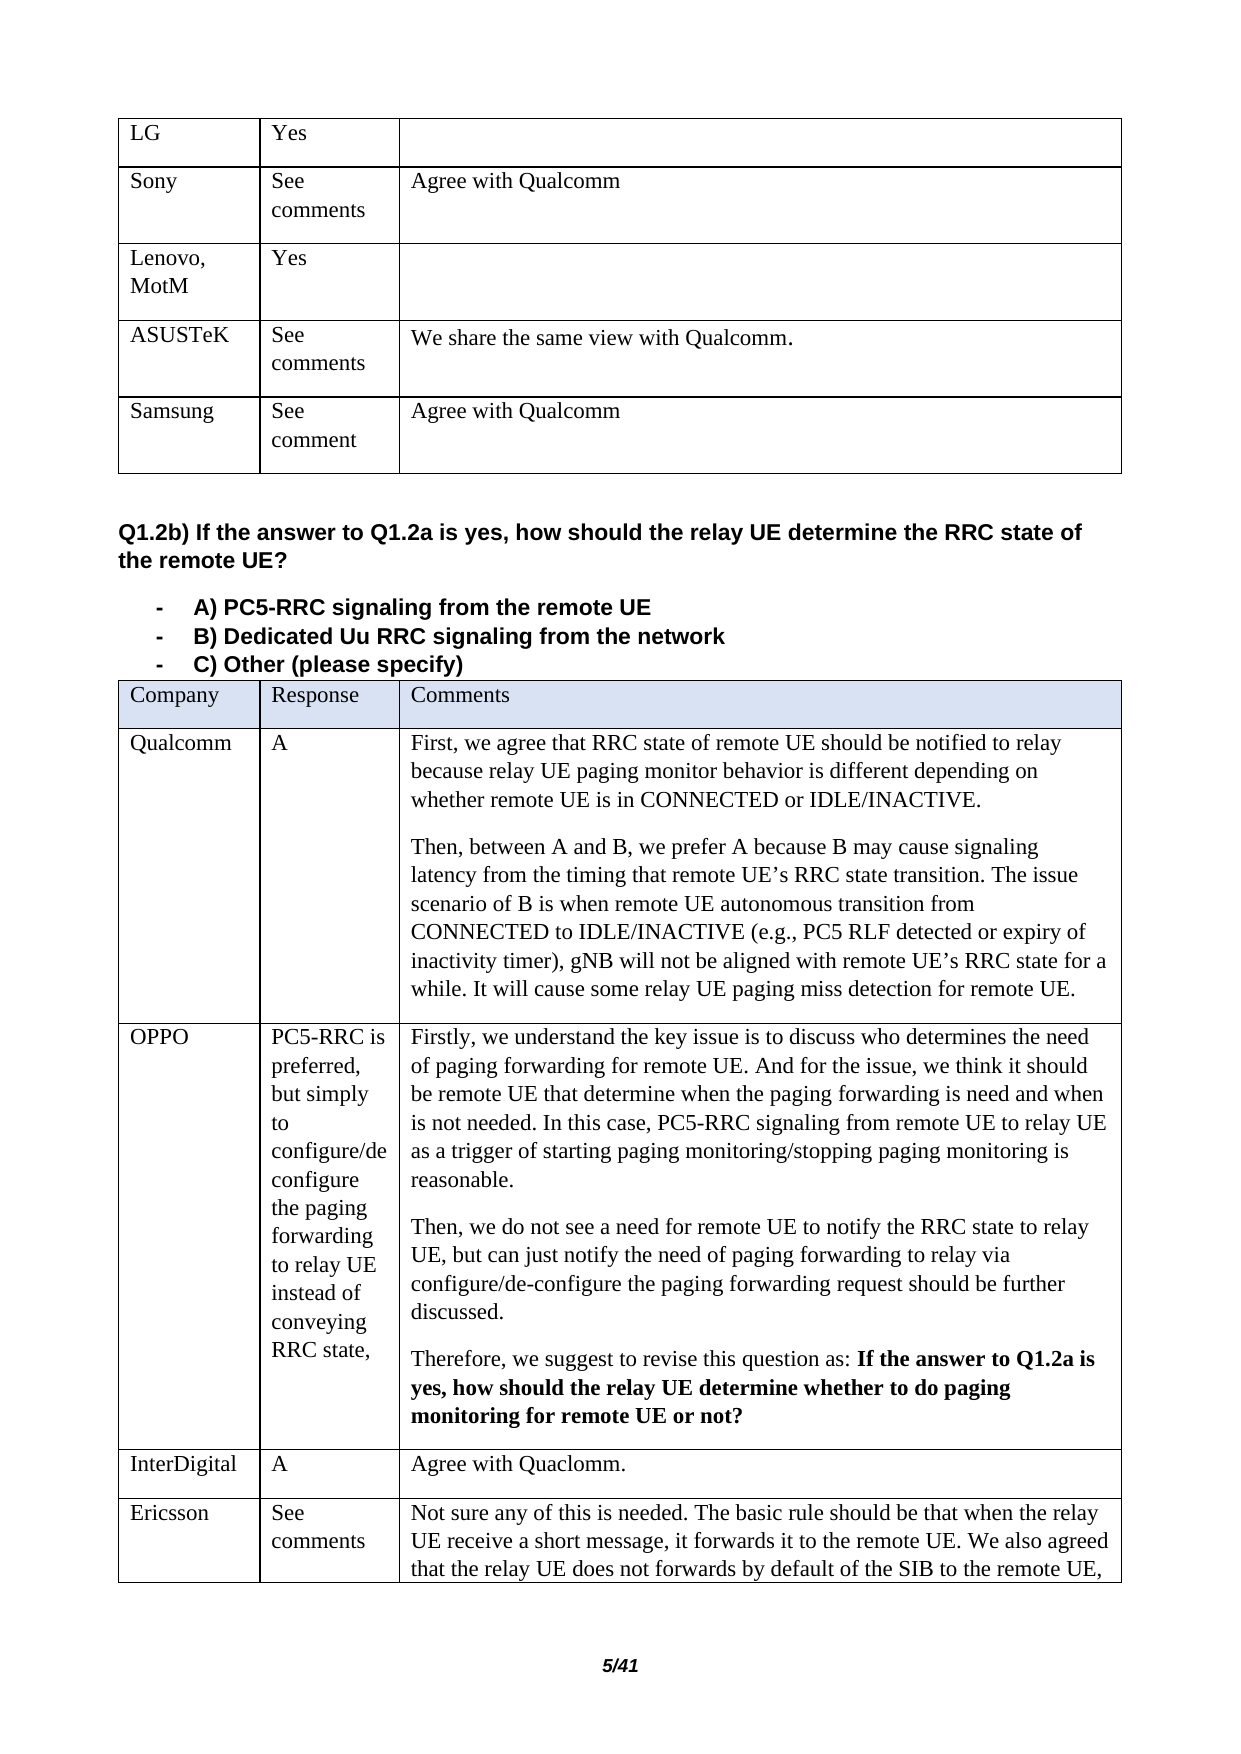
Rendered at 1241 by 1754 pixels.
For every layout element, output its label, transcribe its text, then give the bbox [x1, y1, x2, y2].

table_cell See comments [261, 168, 399, 243]
list C) Other (please specify) [156, 651, 1122, 678]
table_cell Agree with Quaclomm. [400, 1450, 1121, 1498]
table_cell Agree with Qualcomm [400, 398, 1121, 473]
list B) Dedicated Uu RRC signaling from the network [156, 623, 1122, 649]
table_cell See comments [261, 321, 399, 396]
table_cell Ericsson [119, 1499, 259, 1582]
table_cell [400, 1499, 1121, 1582]
table_cell Firstly, we understand the key issue is to discuss who determines the need of paging forwarding for remote UE. And for the issue, we think it should be remote UE that determine when the paging forwarding is need and when is not needed. In this case, PC5-RRC signaling from remote UE to relay UE as a trigger of starting paging monitoring/stopping paging monitoring is reasonable. Then, we do not see a need for remote UE to notify the RRC state to relay UE, but can just notify the need of paging forwarding to relay via configure/de-configure the paging forwarding request should be further discussed. Therefore, we suggest to revise this question as: If the answer to Q1.2a is yes, how should the relay UE determine whether to do paging monitoring for remote UE or not? [400, 1024, 1121, 1449]
table_cell A [261, 1450, 399, 1498]
table_cell OPPO [119, 1024, 259, 1449]
table_cell [400, 244, 1121, 320]
table_cell LG [119, 119, 259, 166]
table_cell InterDigital [119, 1450, 259, 1498]
table_cell We share the same view with Qualcomm. [400, 321, 1121, 396]
table_cell Yes [261, 244, 399, 320]
table_cell Yes [261, 119, 399, 166]
table_cell Samsung [119, 398, 259, 473]
table_cell See comment [261, 398, 399, 473]
table_header Company [119, 681, 259, 728]
table_cell Sony [119, 168, 259, 243]
table_cell PC5-RRC is preferred, but simply to configure/deconfigure the paging forwarding to relay UE instead of conveying RRC state, [261, 1024, 399, 1449]
table_header Response [261, 681, 399, 728]
table_cell See comments [261, 1499, 399, 1582]
table_cell ASUSTeK [119, 321, 259, 396]
table_cell A [261, 729, 399, 1022]
table_cell [400, 119, 1121, 166]
table_cell Lenovo, MotM [119, 244, 259, 320]
table_header Comments [400, 681, 1121, 728]
list A) PC5-RRC signaling from the remote UE [156, 594, 1122, 621]
table_cell Qualcomm [119, 729, 259, 1022]
table_cell Agree with Qualcomm [400, 168, 1121, 243]
text Q1.2b) If the answer to Q1.2a is yes, how should the relay UE determine the RRC state of the remote UE? [118, 519, 1122, 573]
table_cell First, we agree that RRC state of remote UE should be notified to relay because relay UE paging monitor behavior is different depending on whether remote UE is in CONNECTED or IDLE/INACTIVE. Then, between A and B, we prefer A because B may cause signaling latency from the timing that remote UE’s RRC state transition. The issue scenario of B is when remote UE autonomous transition from CONNECTED to IDLE/INACTIVE (e.g., PC5 RLF detected or expiry of inactivity timer), gNB will not be aligned with remote UE’s RRC state for a while. It will cause some relay UE paging miss detection for remote UE. [400, 729, 1121, 1022]
